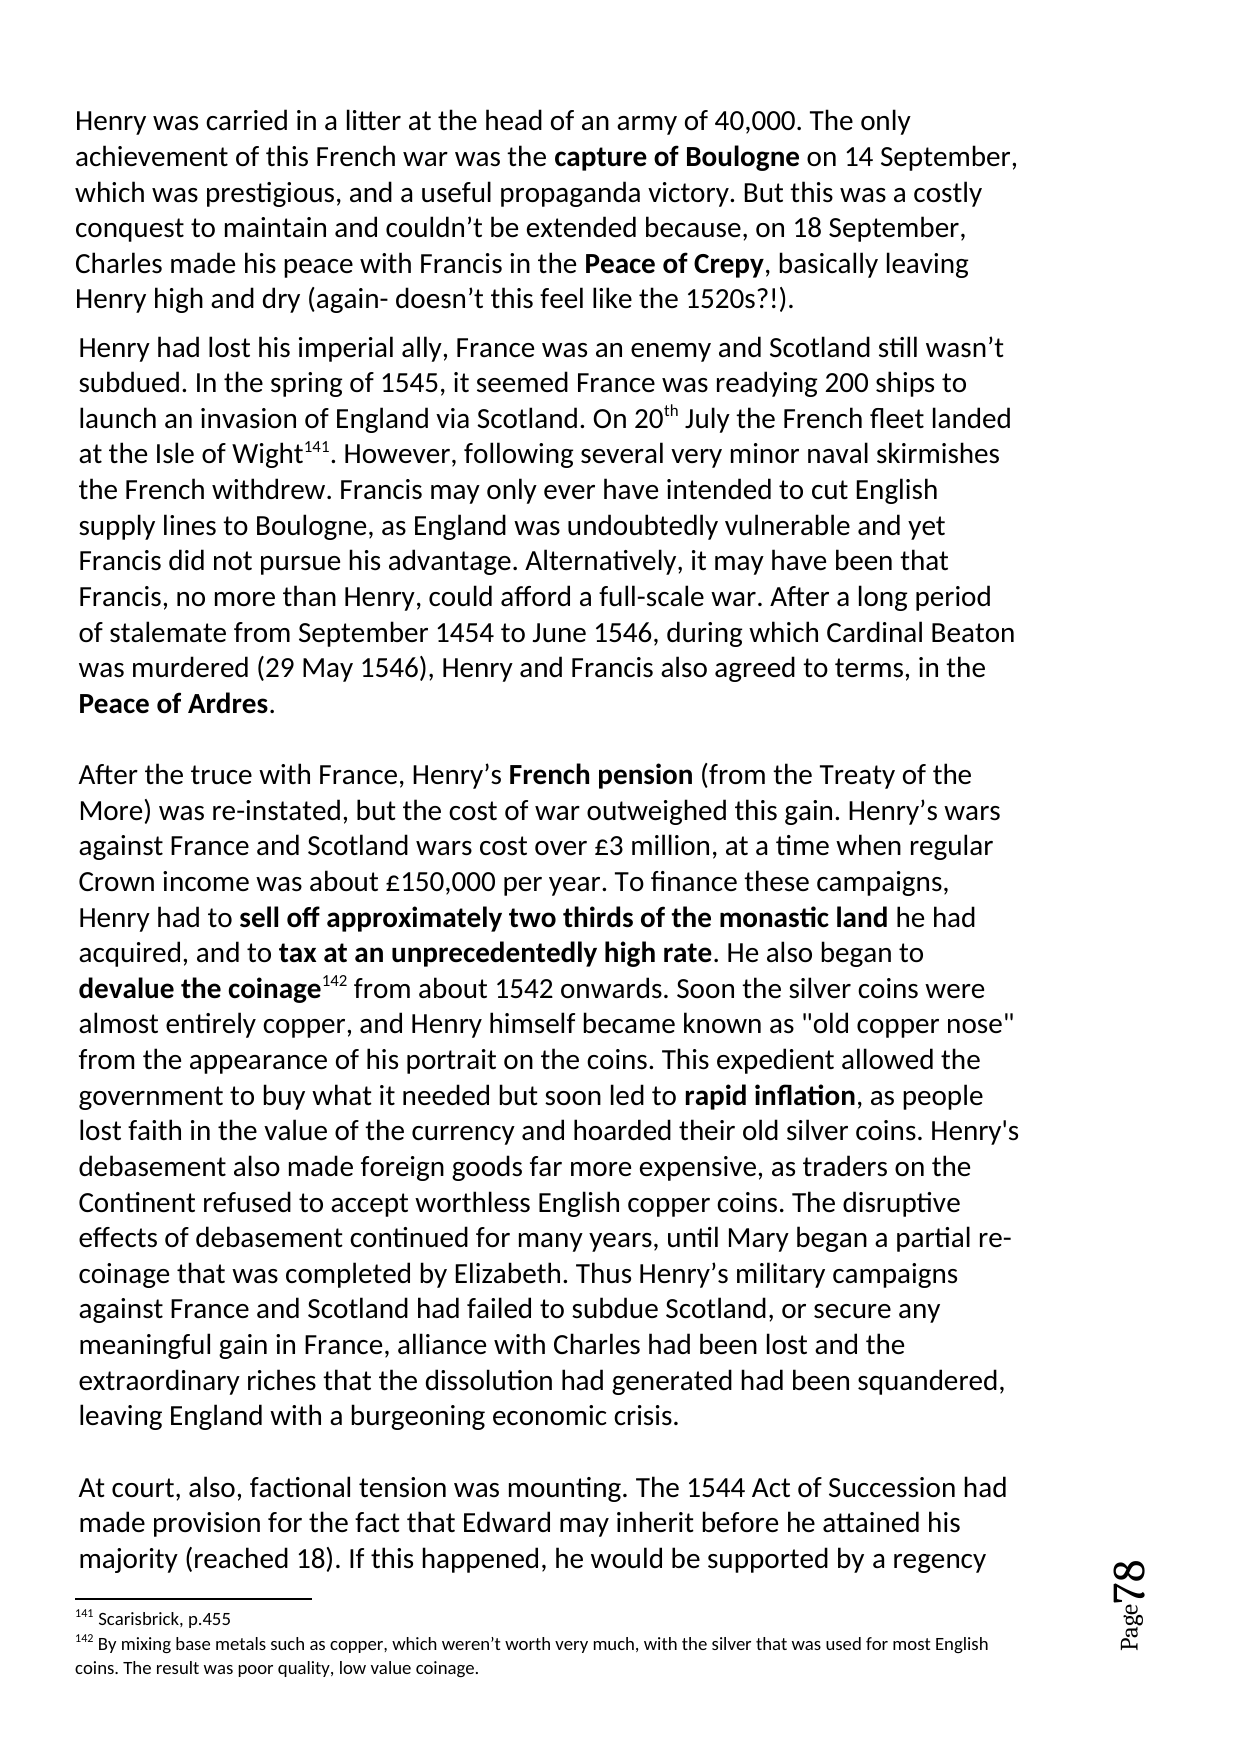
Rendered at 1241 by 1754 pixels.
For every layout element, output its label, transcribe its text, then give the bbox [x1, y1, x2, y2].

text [78, 1469, 1019, 1576]
text Henry was carried in a litter at the head of an army of 40,000. The only achievement of this French war was the capture of Boulogne on 14 September, which was prestigious, and a useful propaganda victory. But this was a costly conquest to maintain and couldn’t be extended because, on 18 September, Charles made his peace with Francis in the Peace of Crepy, basically leaving Henry high and dry (again- doesn’t this feel like the 1520s?!). [75, 102, 1020, 316]
text Henry had lost his imperial ally, France was an enemy and Scotland still wasn’t subdued. In the spring of 1545, it seemed France was readying 200 ships to launch an invasion of England via Scotland. On 20th July the French fleet landed at the Isle of Wight. However, following several very minor naval skirmishes the French withdrew. Francis may only ever have intended to cut English supply lines to Boulogne, as England was undoubtedly vulnerable and yet Francis did not pursue his advantage. Alternatively, it may have been that Francis, no more than Henry, could afford a full-scale war. After a long period of stalemate from September 1454 to June 1546, during which Cardinal Beaton was murdered (29 May 1546), Henry and Francis also agreed to terms, in the Peace of Ardres. [78, 329, 1020, 721]
text After the truce with France, Henry’s French pension (from the Treaty of the More) was re-instated, but the cost of war outweighed this gain. Henry’s wars against France and Scotland wars cost over £3 million, at a time when regular Crown income was about £150,000 per year. To finance these campaigns, Henry had to sell off approximately two thirds of the monastic land he had acquired, and to tax at an unprecedentedly high rate. He also began to devalue the coinage from about 1542 onwards. Soon the silver coins were almost entirely copper, and Henry himself became known as "old copper nose" from the appearance of his portrait on the coins. This expedient allowed the government to buy what it needed but soon led to rapid inflation, as people lost faith in the value of the currency and hoarded their old silver coins. Henry's debasement also made foreign goods far more expensive, as traders on the Continent refused to accept worthless English copper coins. The disruptive effects of debasement continued for many years, until Mary began a partial re-coinage that was completed by Elizabeth. Thus Henry’s military campaigns against France and Scotland had failed to subdue Scotland, or secure any meaningful gain in France, alliance with Charles had been lost and the extraordinary riches that the dissolution had generated had been squandered, leaving England with a burgeoning economic crisis. [78, 756, 1020, 1433]
